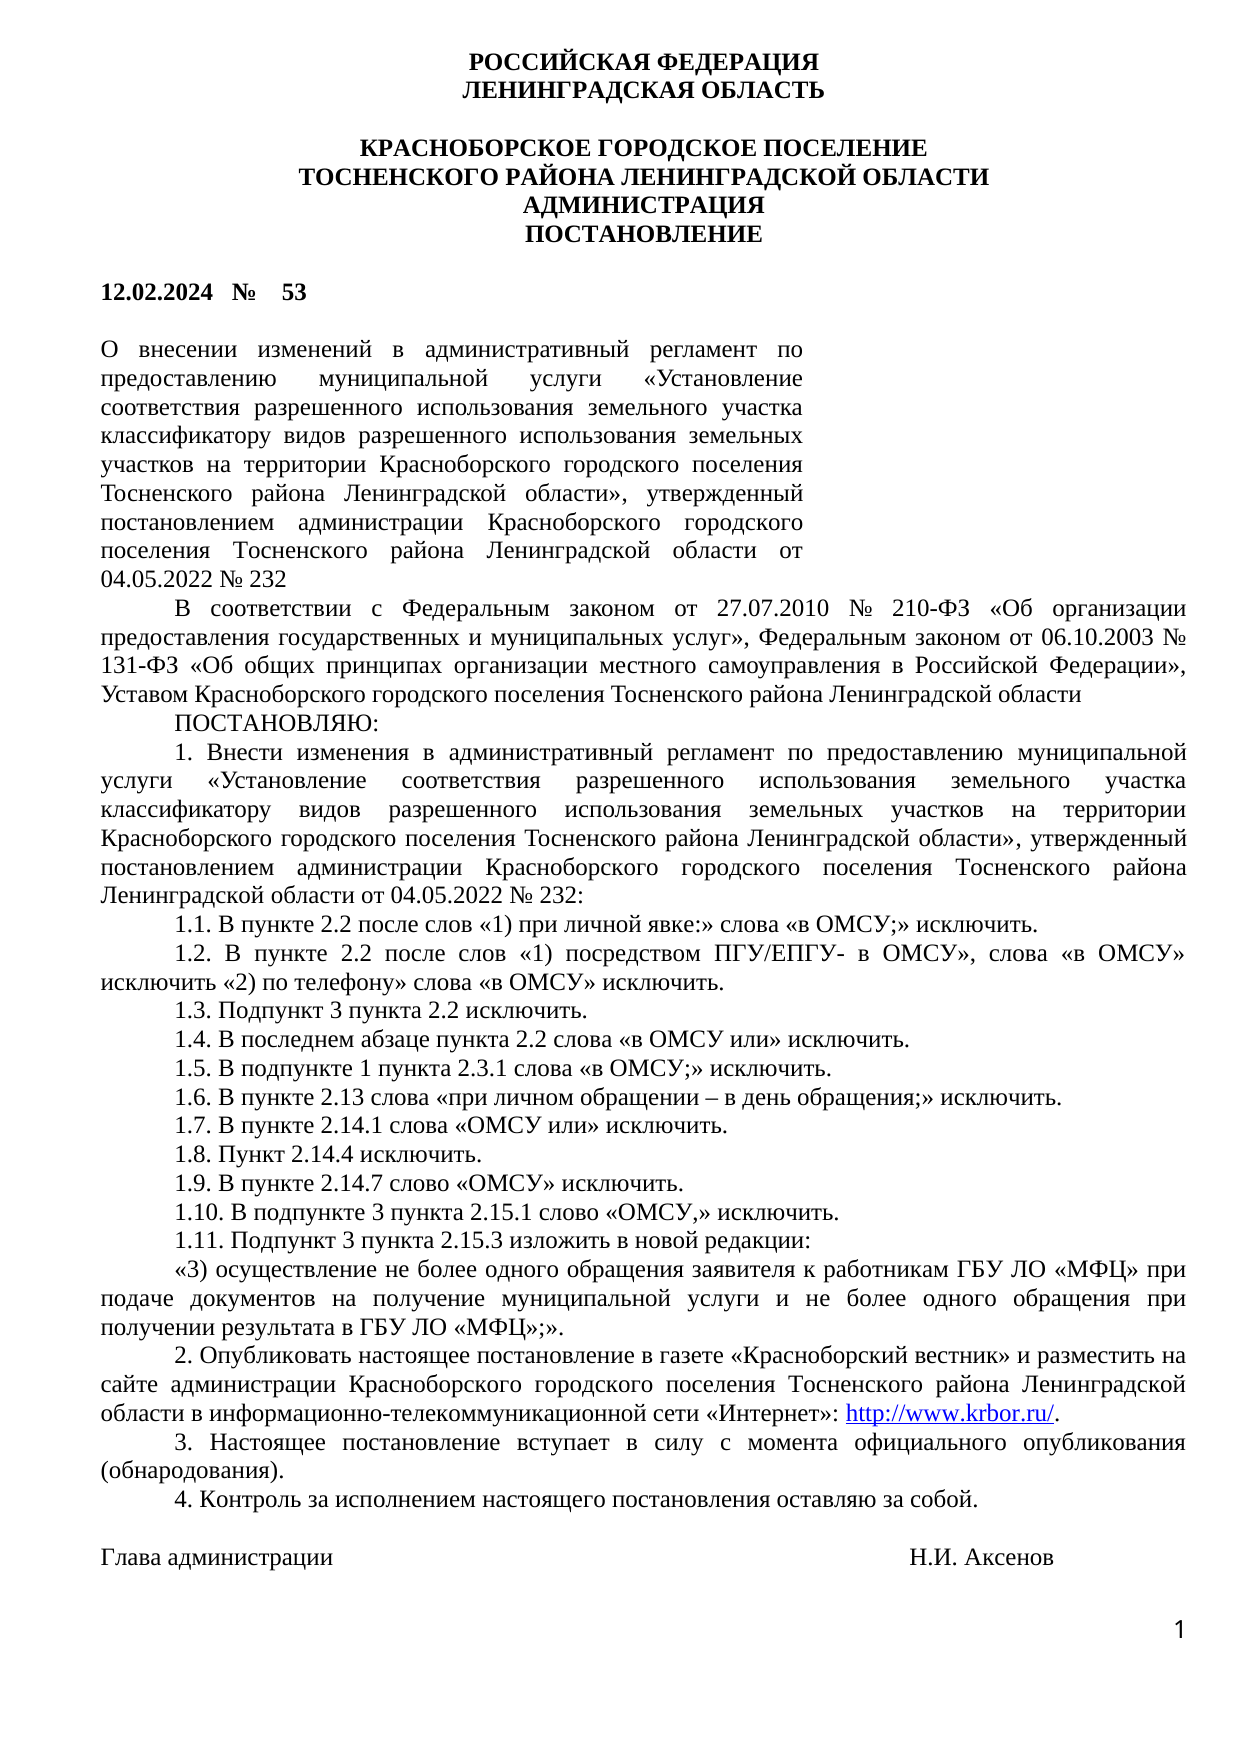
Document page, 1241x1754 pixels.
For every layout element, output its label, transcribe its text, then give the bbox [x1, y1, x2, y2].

text 1.1. В пункте 2.2 после слов «1) при личной явке:» слова «в ОМСУ;» исключить. [100, 909, 1187, 938]
text ТОСНЕНСКОГО РАЙОНА ЛЕНИНГРАДСКОЙ ОБЛАСТИ [100, 162, 1187, 190]
text В соответствии с Федеральным законом от 27.07.2010 № 210-ФЗ «Об организации предоставления государственных и муниципальных услуг», Федеральным законом от 06.10.2003 № 131-ФЗ «Об общих принципах организации местного самоуправления в Российской Федерации», Уставом Красноборского городского поселения Тосненского района Ленинградской области [100, 593, 1187, 708]
text 1. Внести изменения в административный регламент по предоставлению муниципальной услуги «Установление соответствия разрешенного использования земельного участка классификатору видов разрешенного использования земельных участков на территории Красноборского городского поселения Тосненского района Ленинградской области», утвержденный постановлением администрации Красноборского городского поселения Тосненского района Ленинградской области от 04.05.2022 № 232: [100, 737, 1187, 909]
text 1.2. В пункте 2.2 после слов «1) посредством ПГУ/ЕПГУ- в ОМСУ», слова «в ОМСУ» исключить «2) по телефону» слова «в ОМСУ» исключить. [100, 938, 1187, 995]
text Глава администрации Н.И. Аксенов [100, 1542, 1187, 1570]
text 1.7. В пункте 2.14.1 слова «ОМСУ или» исключить. [100, 1110, 1187, 1139]
text 1.3. Подпункт 3 пункта 2.2 исключить. [100, 995, 1187, 1024]
text 1.4. В последнем абзаце пункта 2.2 слова «в ОМСУ или» исключить. [100, 1024, 1187, 1053]
text 2. Опубликовать настоящее постановление в газете «Красноборский вестник» и разместить на сайте администрации Красноборского городского поселения Тосненского района Ленинградской области в информационно-телекоммуникационной сети «Интернет»: http://www.krbor.ru/. [100, 1340, 1187, 1427]
text 1.5. В подпункте 1 пункта 2.3.1 слова «в ОМСУ;» исключить. [100, 1053, 1187, 1082]
text 12.02.2024 № 53 [100, 277, 1187, 305]
text КРАСНОБОРСКОЕ ГОРОДСКОЕ ПОСЕЛЕНИЕ [100, 133, 1187, 162]
text О внесении изменений в административный регламент по предоставлению муниципальной услуги «Установление соответствия разрешенного использования земельного участка классификатору видов разрешенного использования земельных участков на территории Красноборского городского поселения Тосненского района Ленинградской области», утвержденный постановлением администрации Красноборского городского поселения Тосненского района Ленинградской области от 04.05.2022 № 232 [100, 334, 803, 593]
text 3. Настоящее постановление вступает в силу с момента официального опубликования (обнародования). [100, 1427, 1187, 1484]
text АДМИНИСТРАЦИЯ [100, 190, 1187, 219]
text ЛЕНИНГРАДСКАЯ ОБЛАСТЬ [100, 75, 1187, 104]
text 4. Контроль за исполнением настоящего постановления оставляю за собой. [100, 1484, 1187, 1513]
text РОССИЙСКАЯ ФЕДЕРАЦИЯ [100, 47, 1187, 75]
text ПОСТАНОВЛЯЮ: [100, 708, 1187, 737]
text 1.11. Подпункт 3 пункта 2.15.3 изложить в новой редакции: [100, 1225, 1187, 1254]
text 1.9. В пункте 2.14.7 слово «ОМСУ» исключить. [100, 1168, 1187, 1197]
text 1.10. В подпункте 3 пункта 2.15.1 слово «ОМСУ,» исключить. [100, 1197, 1187, 1225]
text ПОСТАНОВЛЕНИЕ [100, 219, 1187, 248]
text 1.6. В пункте 2.13 слова «при личном обращении – в день обращения;» исключить. [100, 1082, 1187, 1110]
text 1.8. Пункт 2.14.4 исключить. [100, 1139, 1187, 1168]
text «3) осуществление не более одного обращения заявителя к работникам ГБУ ЛО «МФЦ» при подаче документов на получение муниципальной услуги и не более одного обращения при получении результата в ГБУ ЛО «МФЦ»;». [100, 1254, 1187, 1340]
